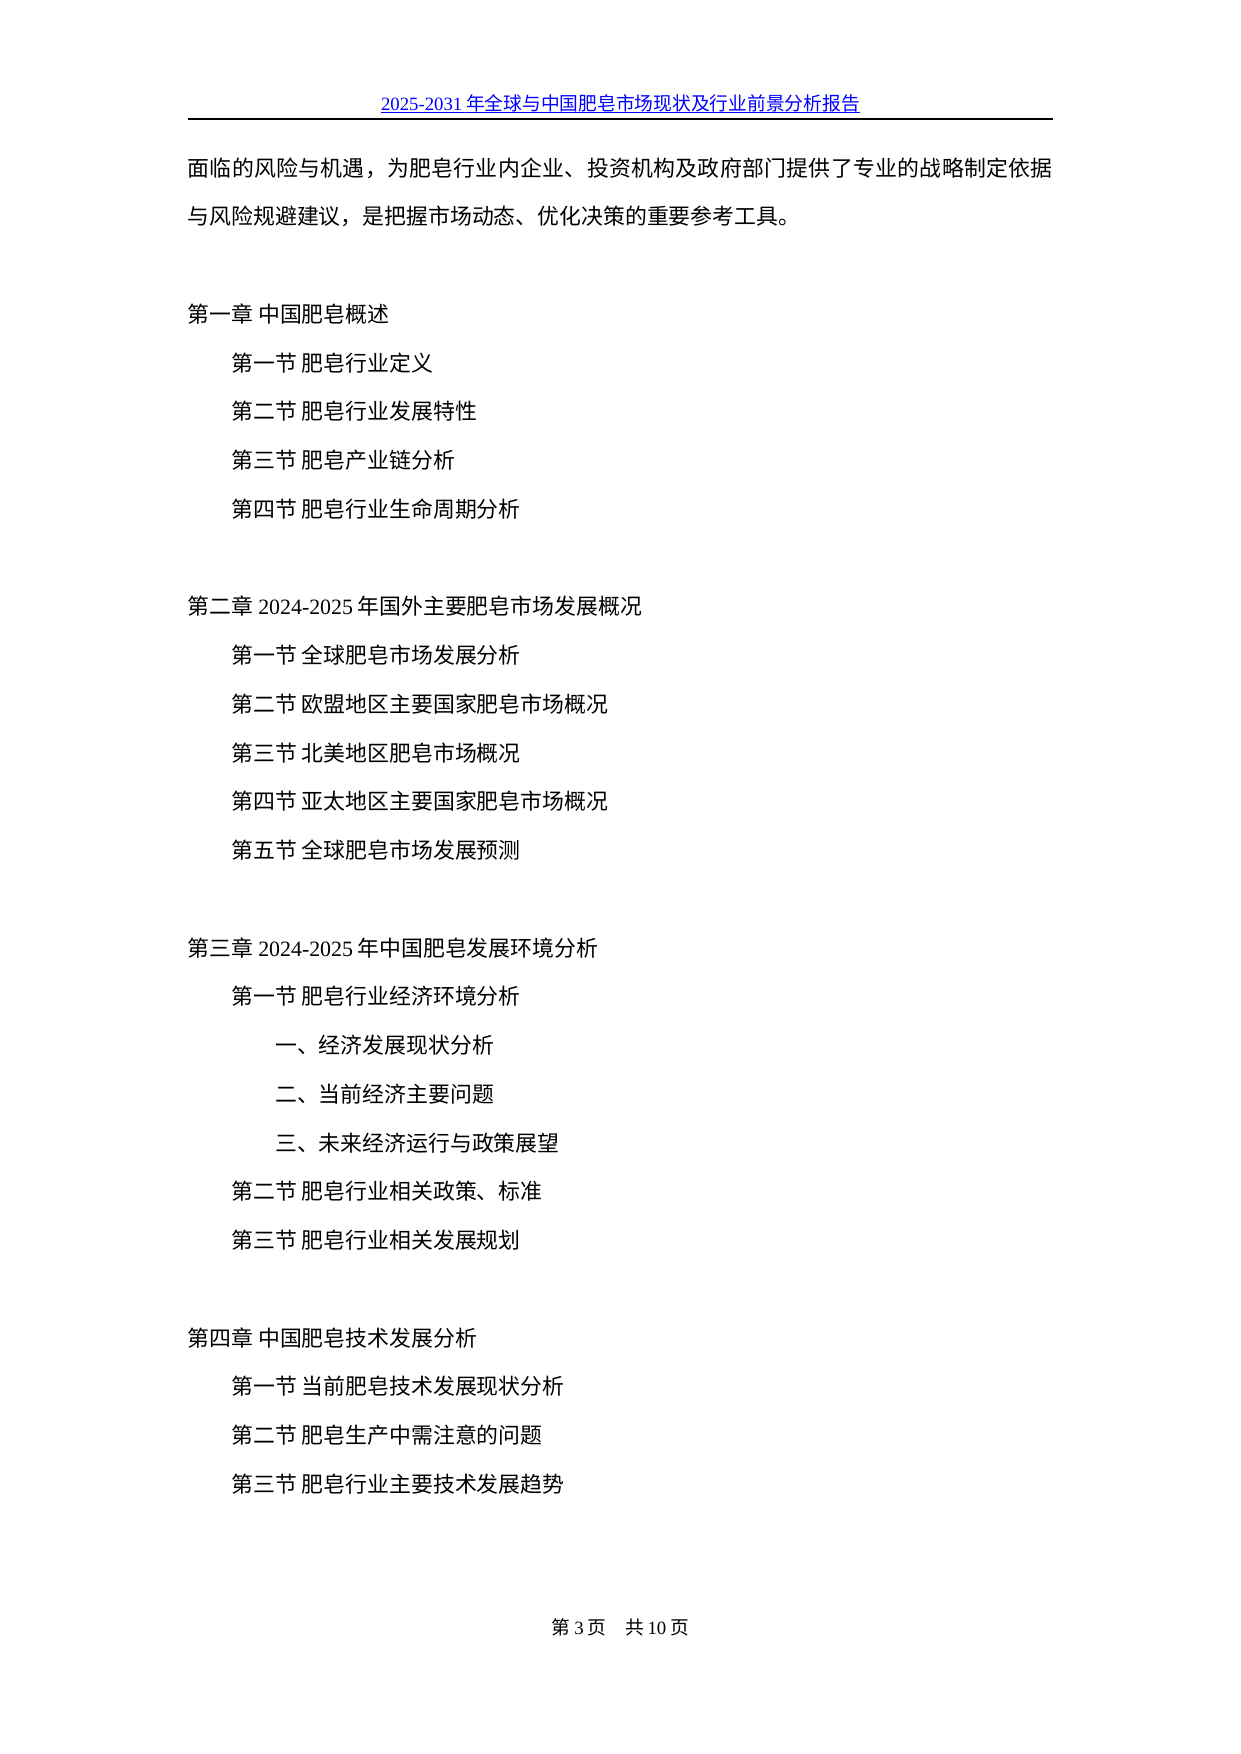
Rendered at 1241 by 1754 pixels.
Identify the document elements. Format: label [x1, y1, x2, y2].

text [187, 150, 1053, 1499]
